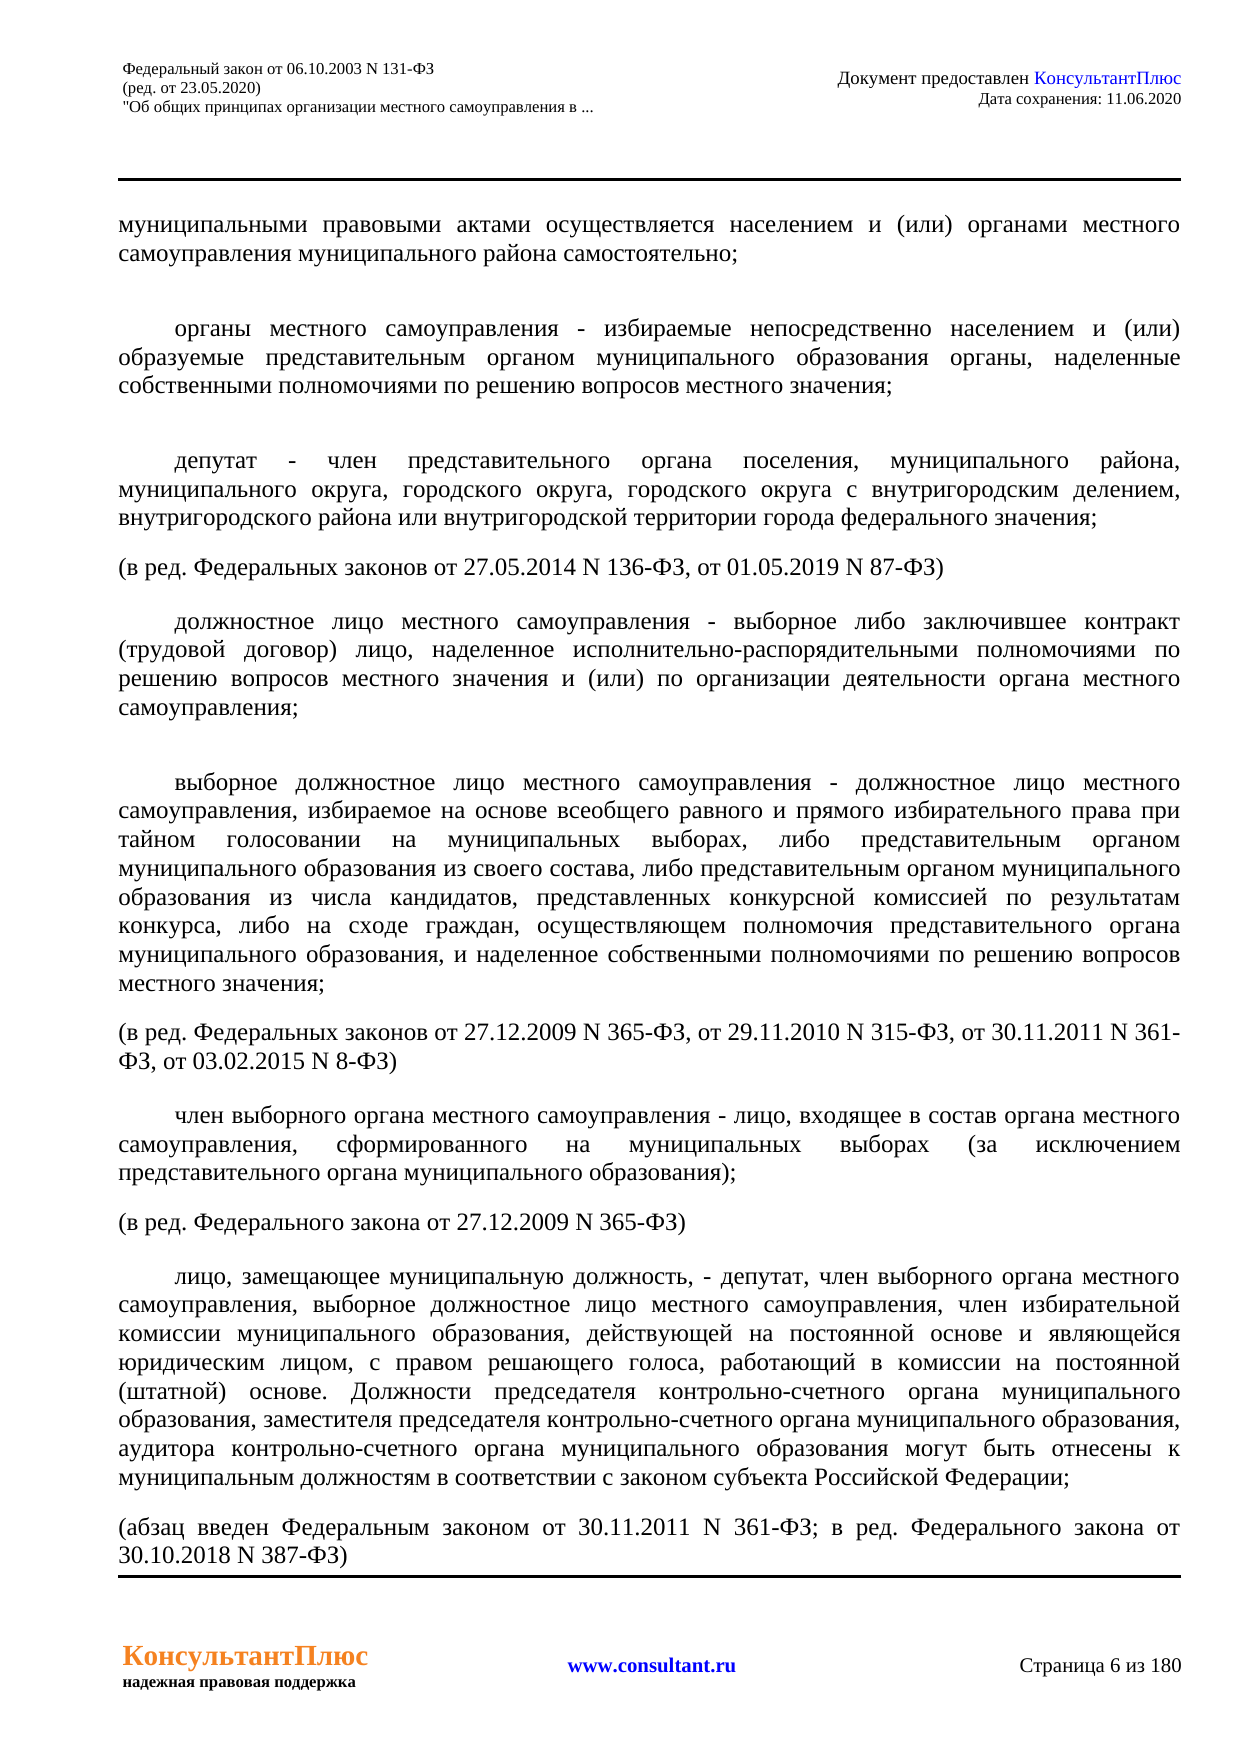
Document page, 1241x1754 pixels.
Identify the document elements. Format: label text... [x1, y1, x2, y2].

text член выборного органа местного самоуправления - лицо, входящее в состав органа местного самоуправления, сформированного на муниципальных выборах (за исключением представительного органа муниципального образования); [118, 1100, 1181, 1186]
text (абзац введен Федеральным законом от 30.11.2011 N 361-ФЗ; в ред. Федерального закона от 30.10.2018 N 387-ФЗ) [118, 1512, 1181, 1569]
text (в ред. Федеральных законов от 27.05.2014 N 136-ФЗ, от 01.05.2019 N 87-ФЗ) [118, 552, 1181, 581]
text выборное должностное лицо местного самоуправления - должностное лицо местного самоуправления, избираемое на основе всеобщего равного и прямого избирательного права при тайном голосовании на муниципальных выборах, либо представительным органом муниципального образования из своего состава, либо представительным органом муниципального образования из числа кандидатов, представленных конкурсной комиссией по результатам конкурса, либо на сходе граждан, осуществляющем полномочия представительного органа муниципального образования, и наделенное собственными полномочиями по решению вопросов местного значения; [118, 767, 1181, 997]
text должностное лицо местного самоуправления - выборное либо заключившее контракт (трудовой договор) лицо, наделенное исполнительно-распорядительными полномочиями по решению вопросов местного значения и (или) по организации деятельности органа местного самоуправления; [118, 606, 1181, 721]
text депутат - член представительного органа поселения, муниципального района, муниципального округа, городского округа, городского округа с внутригородским делением, внутригородского района или внутригородской территории города федерального значения; [118, 445, 1181, 531]
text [118, 209, 1181, 267]
text (в ред. Федерального закона от 27.12.2009 N 365-ФЗ) [118, 1207, 1181, 1236]
text органы местного самоуправления - избираемые непосредственно населением и (или) образуемые представительным органом муниципального образования органы, наделенные собственными полномочиями по решению вопросов местного значения; [118, 313, 1181, 399]
text лицо, замещающее муниципальную должность, - депутат, член выборного органа местного самоуправления, выборное должностное лицо местного самоуправления, член избирательной комиссии муниципального образования, действующей на постоянной основе и являющейся юридическим лицом, с правом решающего голоса, работающий в комиссии на постоянной (штатной) основе. Должности председателя контрольно-счетного органа муниципального образования, заместителя председателя контрольно-счетного органа муниципального образования, аудитора контрольно-счетного органа муниципального образования могут быть отнесены к муниципальным должностям в соответствии с законом субъекта Российской Федерации; [118, 1261, 1181, 1491]
text (в ред. Федеральных законов от 27.12.2009 N 365-ФЗ, от 29.11.2010 N 315-ФЗ, от 30.11.2011 N 361-ФЗ, от 03.02.2015 N 8-ФЗ) [118, 1017, 1181, 1075]
